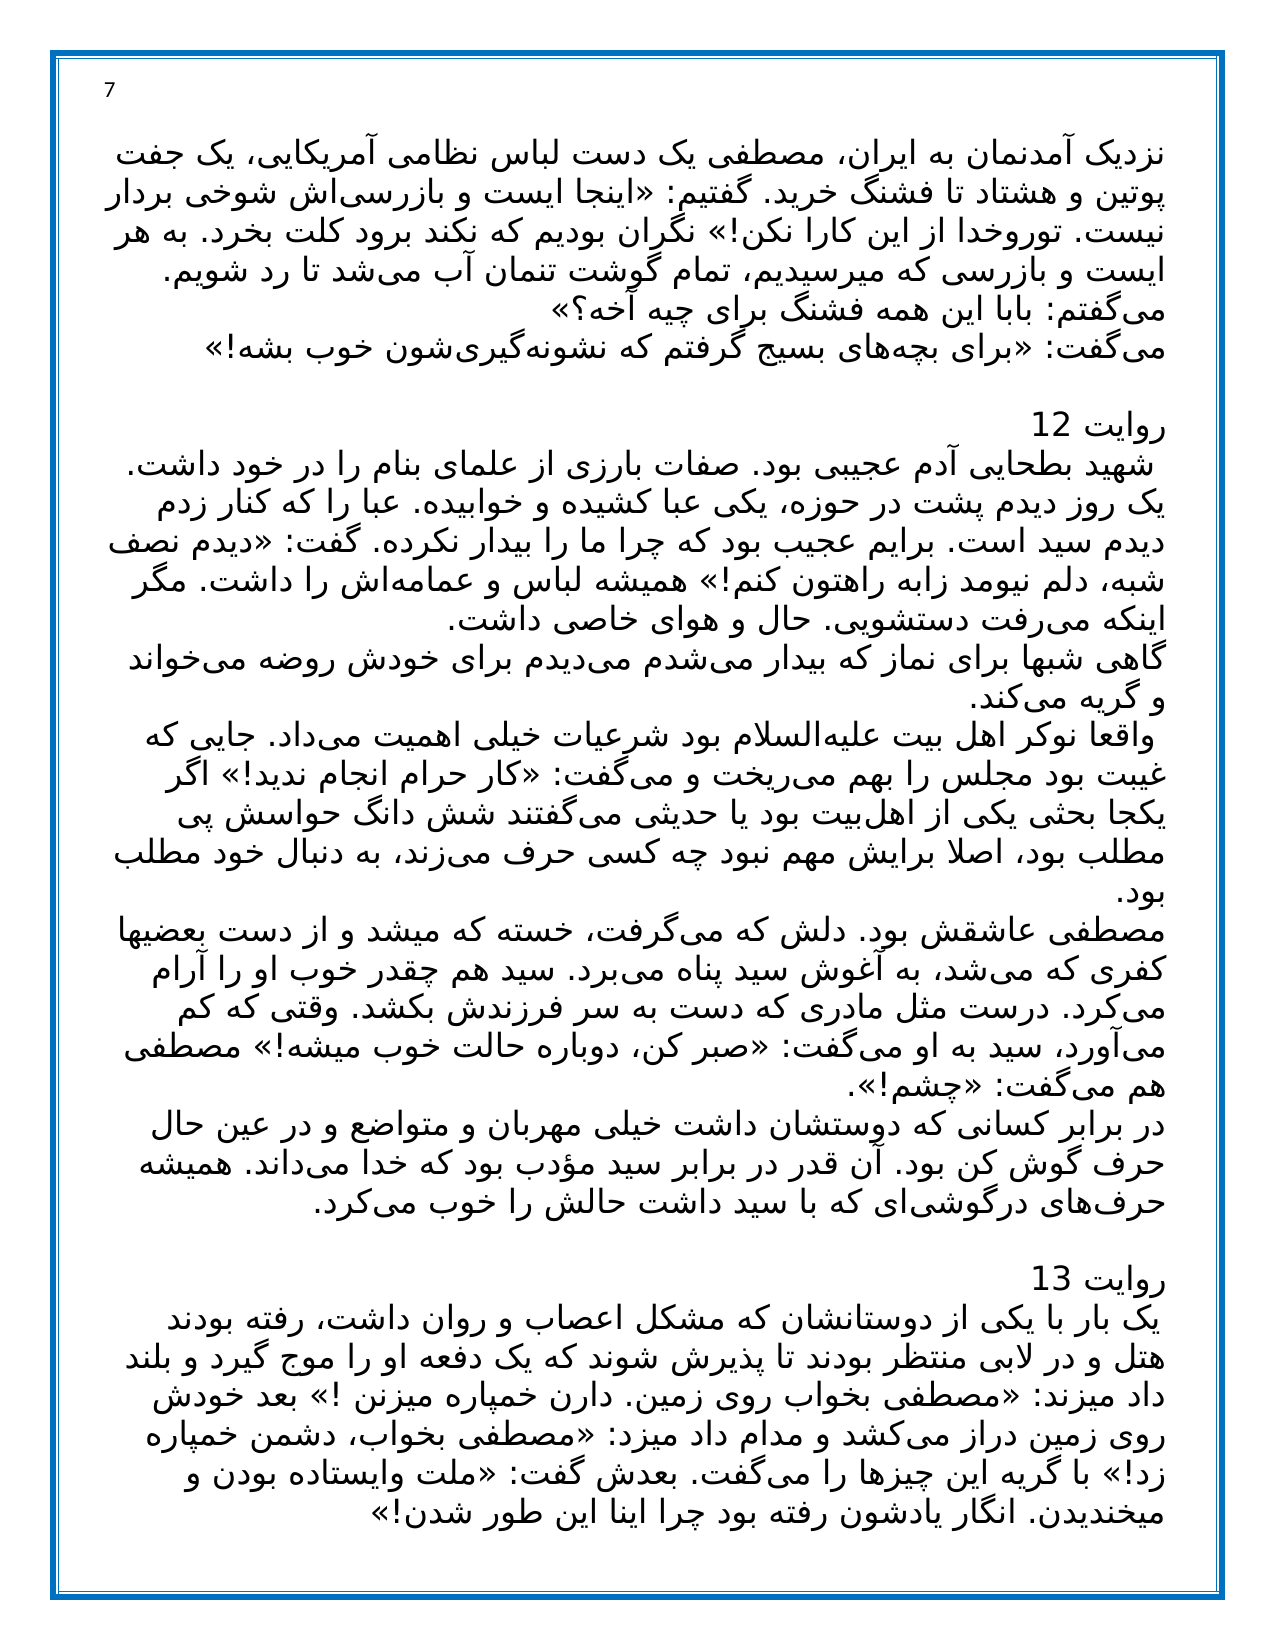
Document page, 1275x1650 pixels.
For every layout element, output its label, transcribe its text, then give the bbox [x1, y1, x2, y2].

text مصطفی عاشقش بود. دلش که می‌گرفت، خسته که میشد و از دست بعضیها کفری که می‌شد، به آغوش سید پناه می‌برد. سید هم چقدر خوب او را آرام می‌کرد. درست مثل مادری که دست به سر فرزندش بکشد. وقتی که کم می‌آورد، سید به او می‌گفت: «صبر کن، دوباره حالت خوب میشه!» مصطفی هم می‌گفت: «چشم!». [103, 910, 1167, 1104]
text گاهی شبها برای نماز که بیدار می‌شدم می‌دیدم برای خودش روضه می‌خواند و گریه می‌کند. [103, 638, 1167, 716]
text روایت 12 [103, 405, 1167, 444]
text می‌گفت: «برای بچه‌های بسیج گرفتم که نشونه‌گیری‌شون خوب بشه!» [103, 328, 1167, 367]
text در برابر کسانی که دوستشان داشت خیلی مهربان و متواضع و در عین حال حرف گوش کن بود. آن قدر در برابر سید مؤدب بود که خدا می‌داند. همیشه حرف‌های درگوشی‌ای که با سید داشت حالش را خوب می‌کرد. [103, 1104, 1167, 1221]
text نزدیک آمدنمان به ایران، مصطفی یک دست لباس نظامی آمریکایی، یک جفت پوتین و هشتاد تا فشنگ خرید. گفتیم: «اینجا ایست و بازرسی‌اش شوخی بردار نیست. توروخدا از این کارا نکن!» نگران بودیم که نکند برود کلت بخرد. به هر ایست و بازرسی که میرسیدیم، تمام گوشت تنمان آب می‌شد تا رد شویم. می‌گفتم: بابا این همه فشنگ برای چیه آخه؟» [103, 133, 1167, 328]
text روایت 13 [103, 1259, 1167, 1298]
text شهید بطحایی آدم عجیبی بود. صفات بارزی از علمای بنام را در خود داشت. یک روز دیدم پشت در حوزه، یکی عبا کشیده و خوابیده. عبا را که کنار زدم دیدم سید است. برایم عجیب بود که چرا ما را بیدار نکرده. گفت: «دیدم نصف شبه، دلم نیومد زابه راهتون کنم!» همیشه لباس و عمامه‌اش را داشت. مگر اینکه می‌رفت دستشویی. حال و هوای خاصی داشت. [103, 444, 1167, 638]
text واقعا نوکر اهل بیت علیه‌السلام بود شرعیات خیلی اهمیت می‌داد. جایی که غیبت بود مجلس را بهم می‌ریخت و می‌گفت: «کار حرام انجام ندید!» اگر یکجا بحثی یکی از اهل‌بیت بود یا حدیثی می‌گفتند شش دانگ حواسش پی مطلب بود، اصلا برایش مهم نبود چه کسی حرف می‌زند، به دنبال خود مطلب بود. [103, 716, 1167, 910]
text یک بار با یکی از دوستانشان که مشکل اعصاب و روان داشت، رفته بودند هتل و در لابی منتظر بودند تا پذیرش شوند که یک دفعه او را موج گیرد و بلند داد میزند: «مصطفی بخواب روی زمین. دارن خمپاره میزنن !» بعد خودش روی زمین دراز می‌کشد و مدام داد میزد: «مصطفی بخواب، دشمن خمپاره زد!» با گریه این چیزها را می‌گفت. بعدش گفت: «ملت وایستاده بودن و میخندیدن. انگار یادشون رفته بود چرا اینا این طور شدن!» [103, 1298, 1167, 1531]
